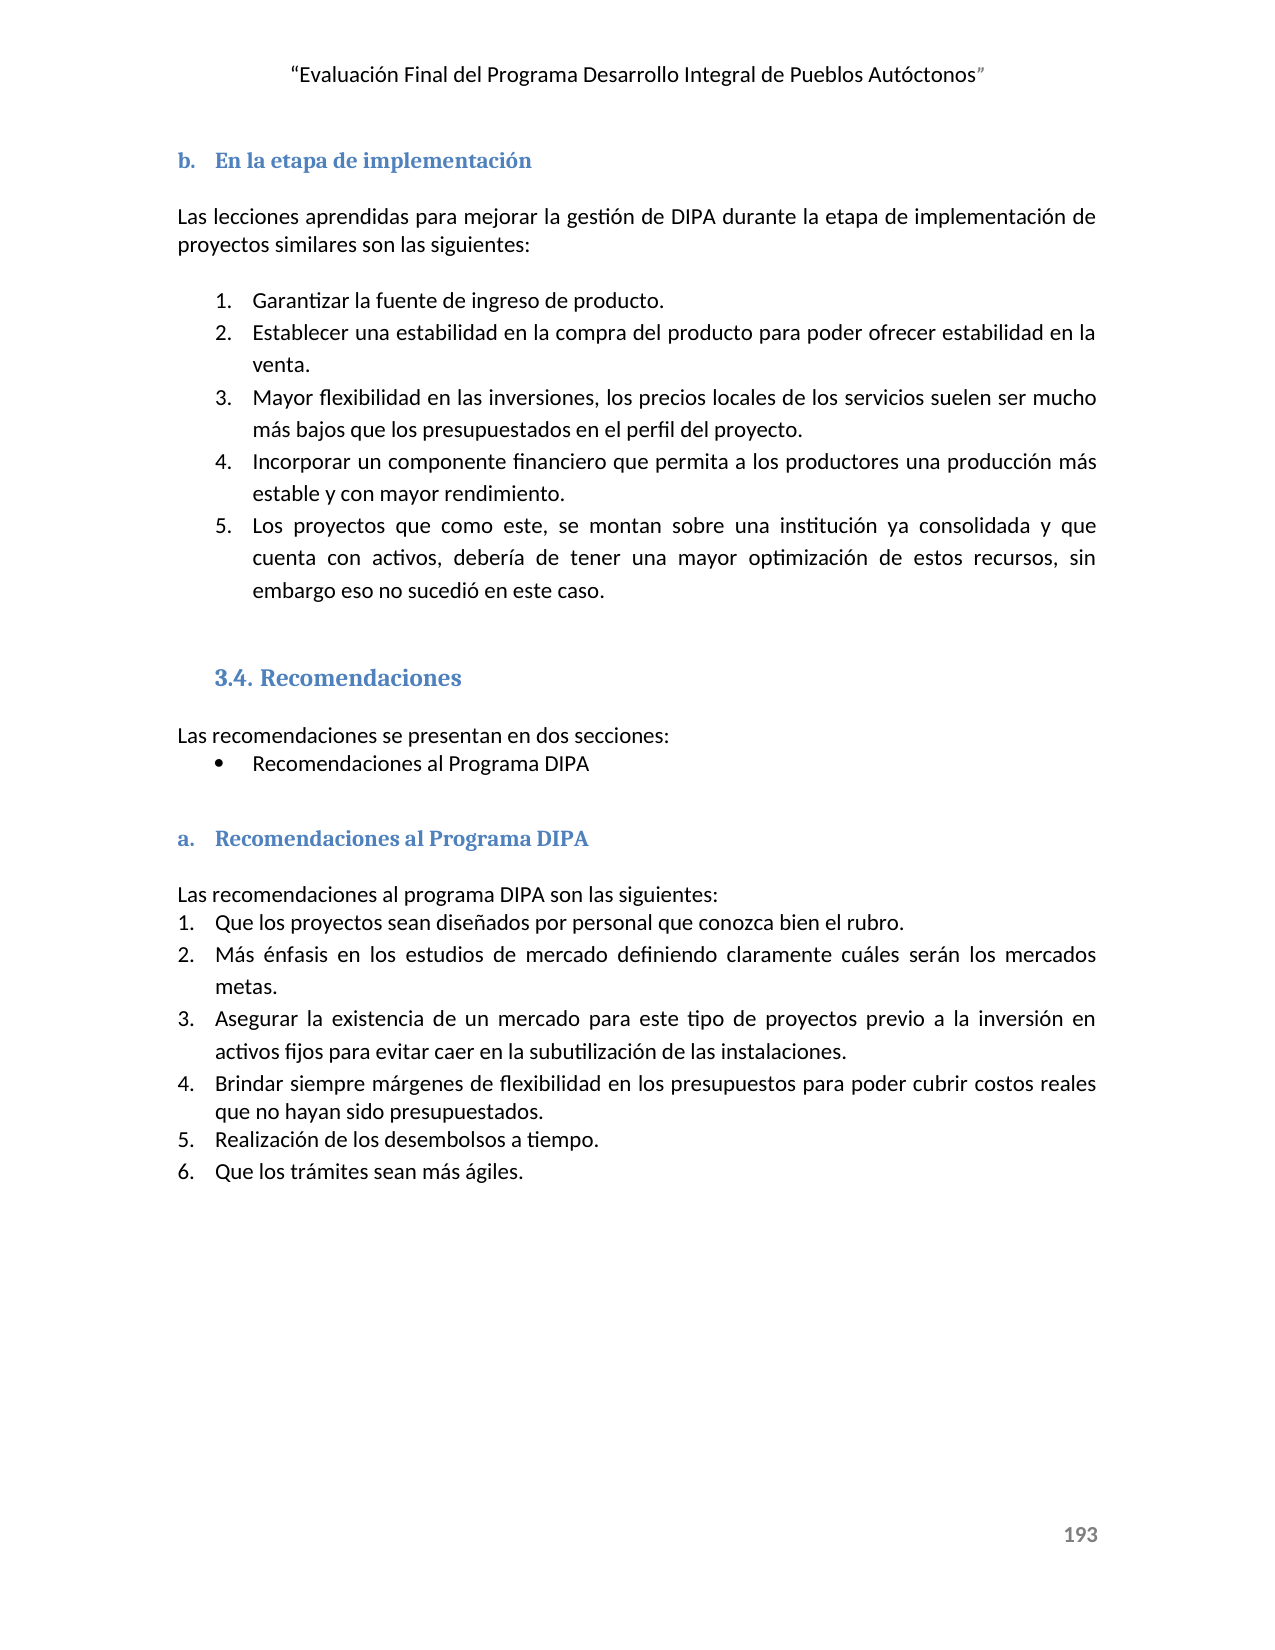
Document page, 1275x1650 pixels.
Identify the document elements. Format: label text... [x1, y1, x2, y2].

list Que los proyectos sean diseñados por personal que conozca bien el rubro. [177, 908, 1098, 936]
list Mayor flexibilidad en las inversiones, los precios locales de los servicios suelen ser mucho más bajos que los presupuestados en el perfil del proyecto. [215, 383, 1098, 443]
text Las recomendaciones al programa DIPA son las siguientes: [177, 880, 1098, 908]
list Los proyectos que como este, se montan sobre una institución ya consolidada y que cuenta con activos, debería de tener una mayor optimización de estos recursos, sin embargo eso no sucedió en este caso. [215, 511, 1098, 604]
text Las recomendaciones se presentan en dos secciones: [177, 721, 1098, 749]
list Realización de los desembolsos a tiempo. [177, 1125, 1098, 1153]
list Asegurar la existencia de un mercado para este tipo de proyectos previo a la inversión en activos fijos para evitar caer en la subutilización de las instalaciones. [177, 1004, 1098, 1065]
list Recomendaciones al Programa DIPA [215, 749, 1098, 777]
subtitle Recomendaciones [215, 664, 1098, 693]
text Las lecciones aprendidas para mejorar la gestión de DIPA durante la etapa de implementación de proyectos similares son las siguientes: [177, 202, 1098, 258]
list Más énfasis en los estudios de mercado definiendo claramente cuáles serán los mercados metas. [177, 940, 1098, 1000]
list Garantizar la fuente de ingreso de producto. [215, 286, 1098, 314]
subtitle Recomendaciones al Programa DIPA [177, 826, 1098, 852]
list Incorporar un componente financiero que permita a los productores una producción más estable y con mayor rendimiento. [215, 447, 1098, 507]
list Establecer una estabilidad en la compra del producto para poder ofrecer estabilidad en la venta. [215, 318, 1098, 378]
subtitle En la etapa de implementación [177, 148, 1098, 174]
list Brindar siempre márgenes de flexibilidad en los presupuestos para poder cubrir costos reales que no hayan sido presupuestados. [177, 1069, 1098, 1125]
list Que los trámites sean más ágiles. [177, 1157, 1098, 1185]
